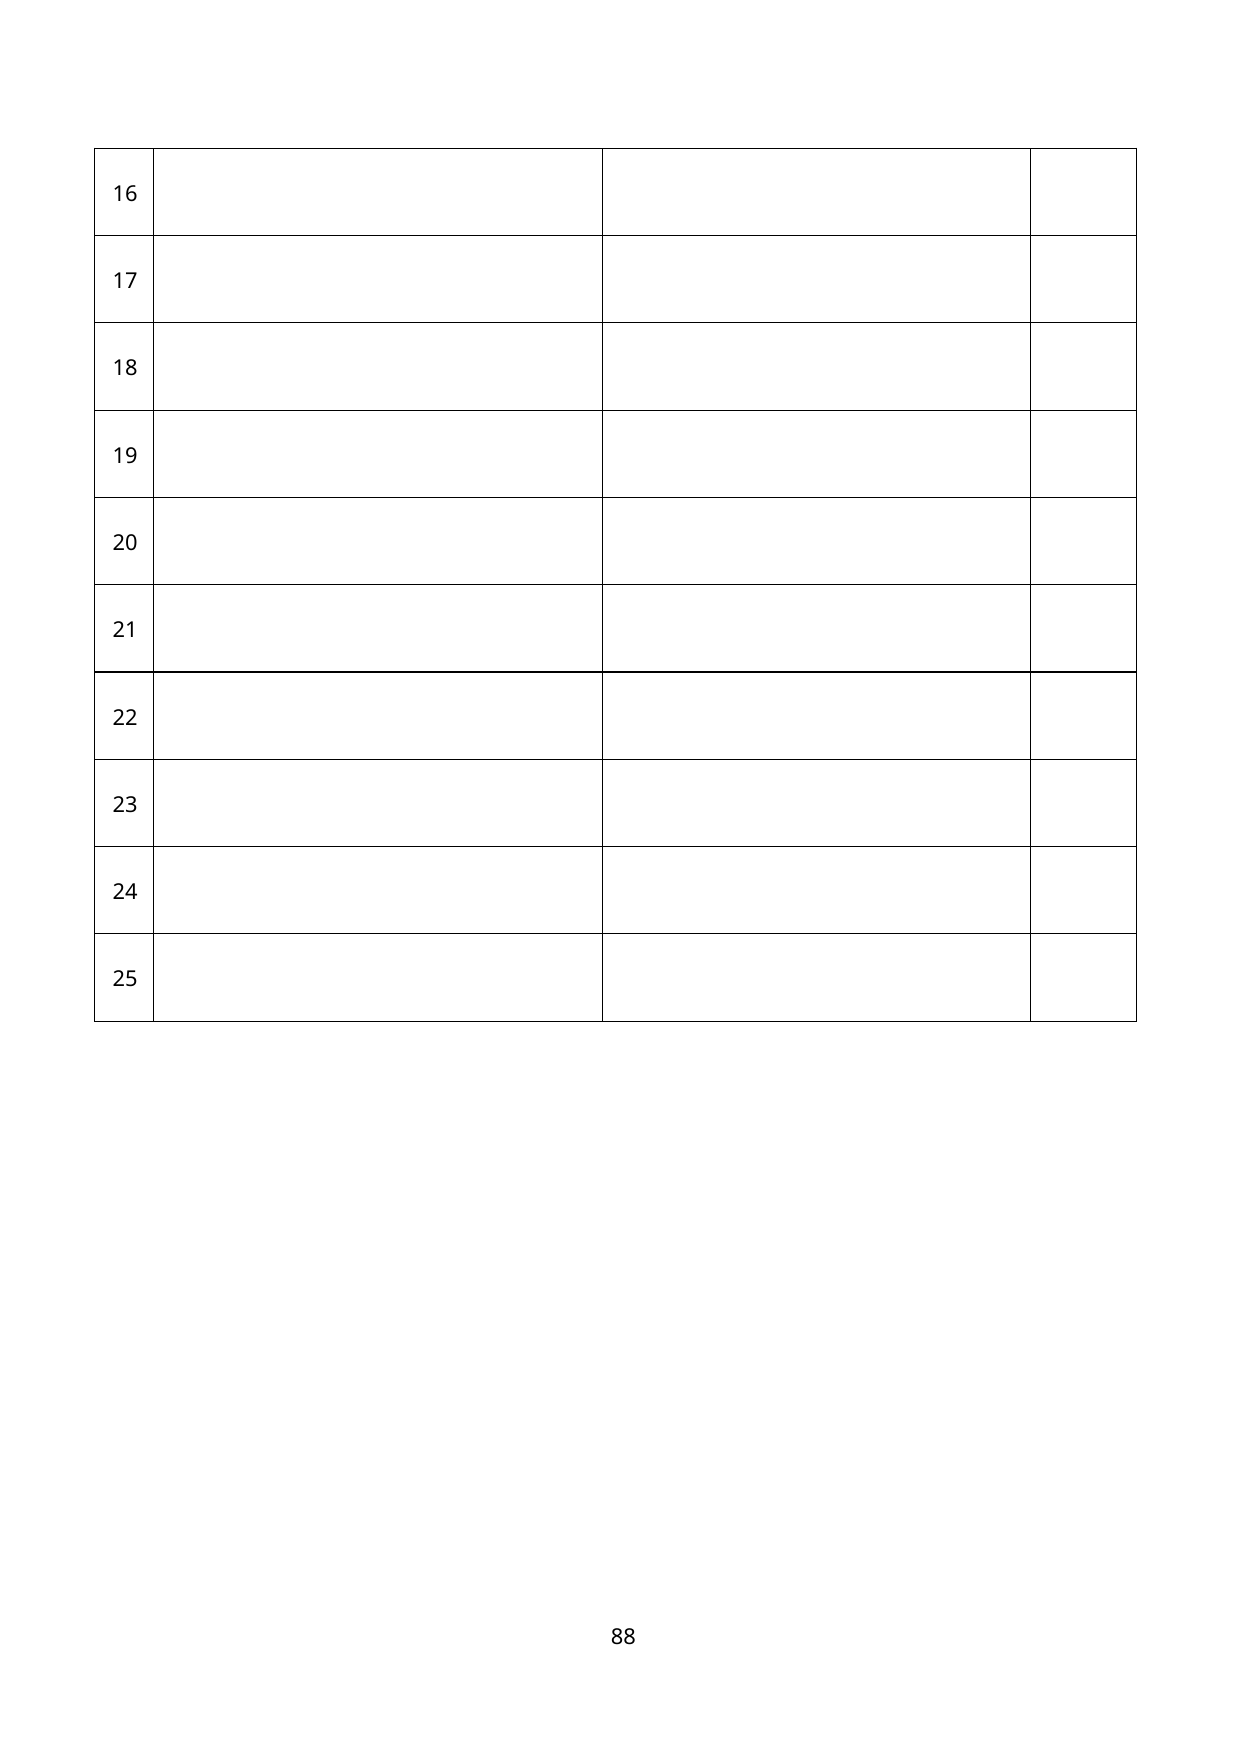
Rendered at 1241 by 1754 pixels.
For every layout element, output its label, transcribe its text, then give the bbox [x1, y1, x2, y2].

table_cell [603, 323, 1030, 409]
table_cell [154, 585, 602, 671]
table_cell [1031, 236, 1136, 322]
table_cell [603, 847, 1030, 933]
table_cell 24 [95, 847, 153, 933]
table_cell 22 [95, 673, 153, 759]
table_cell [1031, 673, 1136, 759]
table_cell [1031, 411, 1136, 497]
table_cell [603, 411, 1030, 497]
table_cell [1031, 585, 1136, 671]
table_cell [603, 585, 1030, 671]
table_cell [154, 498, 602, 584]
table_cell 25 [95, 934, 153, 1021]
table_cell [1031, 323, 1136, 409]
table_cell [1031, 498, 1136, 584]
table_cell [154, 411, 602, 497]
table_cell [154, 934, 602, 1021]
table_cell 17 [95, 236, 153, 322]
table_cell [154, 323, 602, 409]
table_cell [603, 760, 1030, 846]
table_cell [154, 149, 602, 235]
table_cell [603, 673, 1030, 759]
table_cell 23 [95, 760, 153, 846]
table_cell 16 [95, 149, 153, 235]
table_cell 21 [95, 585, 153, 671]
table_cell [154, 673, 602, 759]
table_cell [1031, 760, 1136, 846]
table_cell [1031, 149, 1136, 235]
table_cell [154, 760, 602, 846]
table_cell 19 [95, 411, 153, 497]
table_cell [603, 236, 1030, 322]
table_cell [603, 498, 1030, 584]
table_cell [603, 149, 1030, 235]
table_cell 20 [95, 498, 153, 584]
table_cell [154, 847, 602, 933]
table_cell [1031, 847, 1136, 933]
table_cell [1031, 934, 1136, 1021]
table_cell [154, 236, 602, 322]
table_cell [603, 934, 1030, 1021]
table_cell 18 [95, 323, 153, 409]
